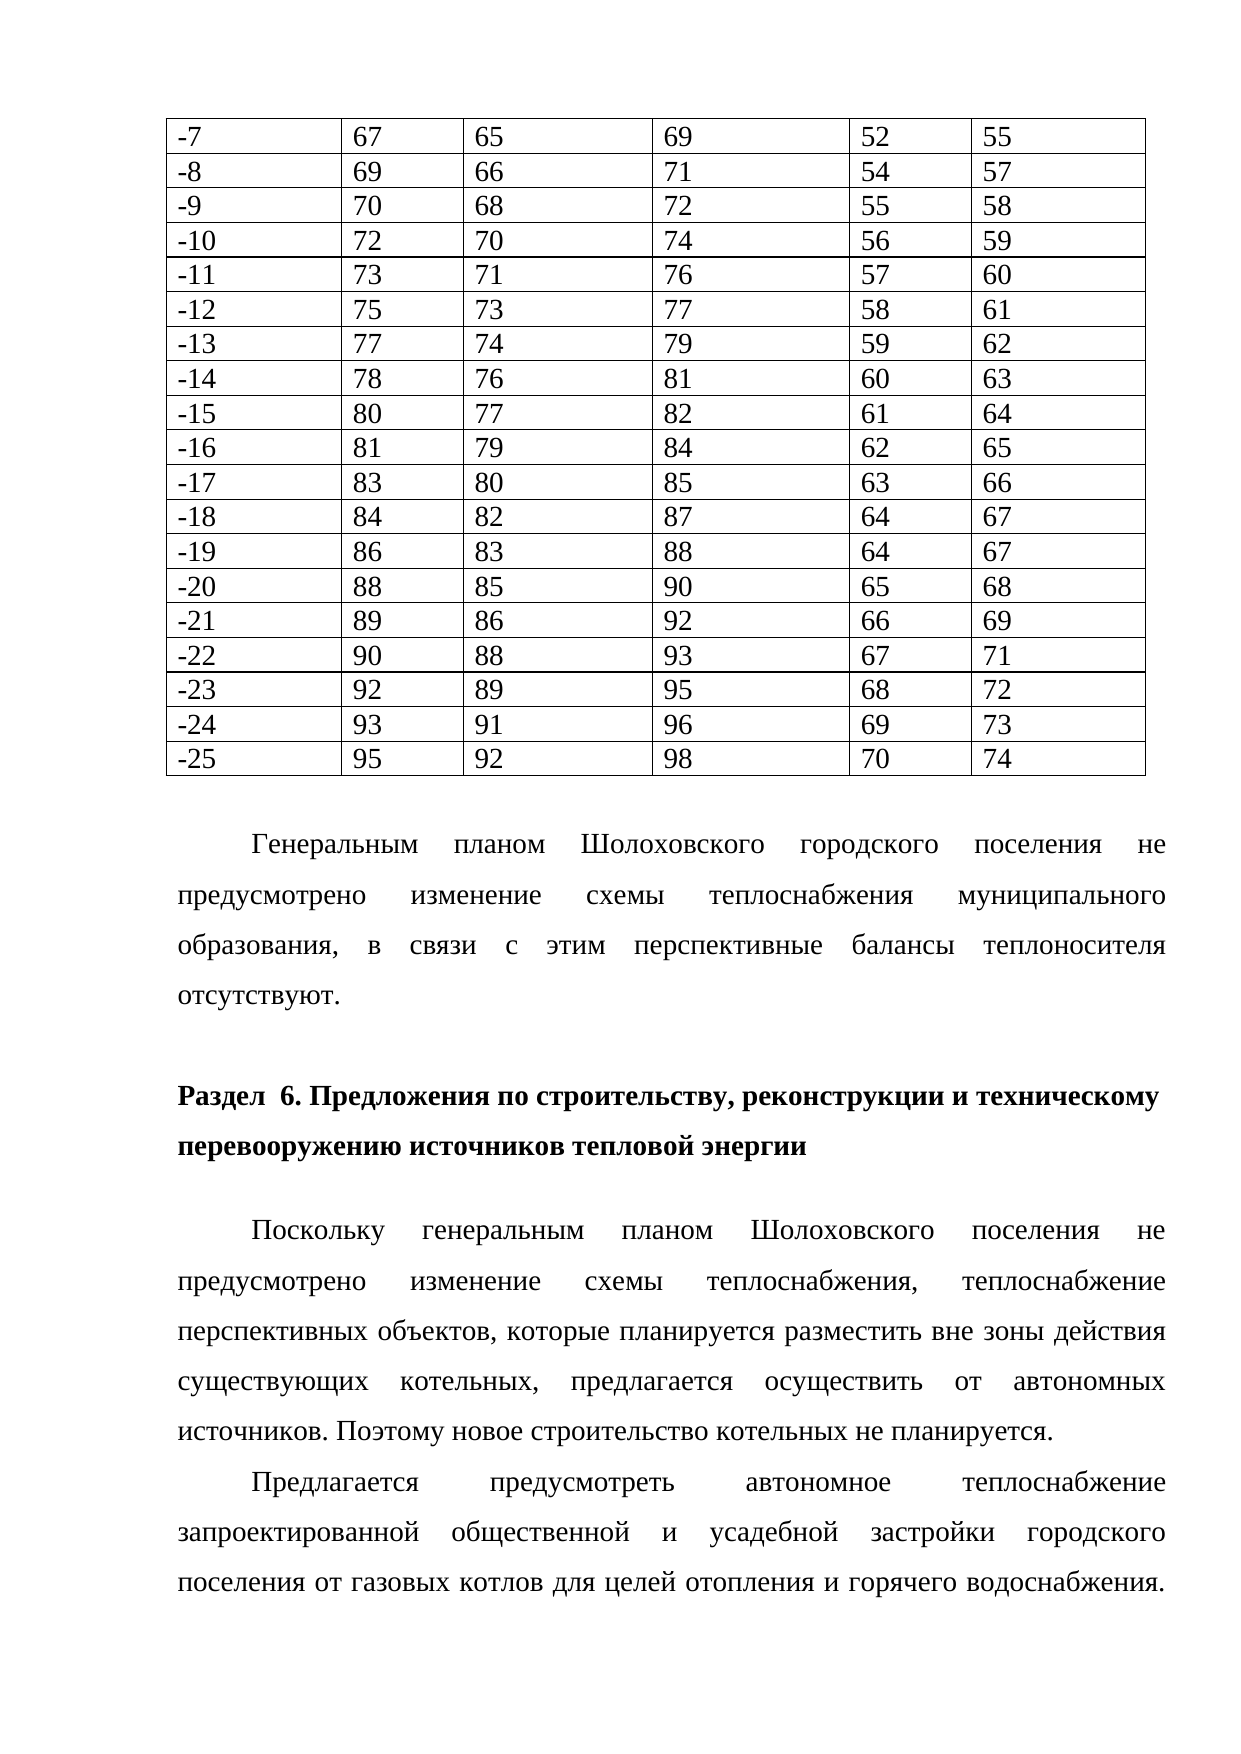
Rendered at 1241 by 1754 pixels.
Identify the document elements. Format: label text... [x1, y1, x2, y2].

table_cell 60 [972, 258, 1145, 291]
table_cell 83 [342, 465, 463, 498]
table_cell 55 [850, 188, 971, 222]
table_cell 88 [653, 534, 849, 568]
table_cell 81 [342, 430, 463, 464]
table_cell 93 [653, 638, 849, 671]
table_cell 52 [850, 119, 971, 153]
table_cell 74 [653, 223, 849, 256]
table_cell 88 [464, 638, 652, 671]
table_cell 81 [653, 361, 849, 395]
table_cell 80 [464, 465, 652, 498]
text Поскольку генеральным планом Шолоховского поселения не предусмотрено изменение схемы теплоснабжения, теплоснабжение перспективных объектов, которые планируется разместить вне зоны действия существующих котельных, предлагается осуществить от автономных источников. Поэтому новое строительство котельных не планируется. [177, 1212, 1167, 1447]
table_cell 98 [653, 742, 849, 775]
table_cell 82 [464, 500, 652, 533]
table_cell 65 [464, 119, 652, 153]
table_cell 69 [653, 119, 849, 153]
table_cell 68 [464, 188, 652, 222]
table_cell 82 [653, 396, 849, 429]
table_cell 58 [972, 188, 1145, 222]
table_cell 95 [653, 673, 849, 706]
table_cell 67 [342, 119, 463, 153]
table_cell 66 [850, 603, 971, 637]
table_cell 59 [850, 327, 971, 360]
table_cell -14 [167, 361, 341, 395]
table_cell 89 [464, 673, 652, 706]
table_cell 61 [972, 292, 1145, 326]
table_cell 93 [342, 707, 463, 741]
table_cell 70 [464, 223, 652, 256]
table_cell -24 [167, 707, 341, 741]
table_cell 85 [653, 465, 849, 498]
text Раздел 6. Предложения по строительству, реконструкции и техническому перевооружению источников тепловой энергии [177, 1078, 1167, 1162]
table_cell 72 [972, 673, 1145, 706]
table_cell 83 [464, 534, 652, 568]
table_cell 55 [972, 119, 1145, 153]
table_cell 77 [464, 396, 652, 429]
table_cell 92 [653, 603, 849, 637]
table_cell 77 [653, 292, 849, 326]
table_cell 73 [342, 258, 463, 291]
table_cell 79 [653, 327, 849, 360]
table_cell -11 [167, 258, 341, 291]
table_cell 69 [342, 154, 463, 187]
table_cell -18 [167, 500, 341, 533]
table_cell 92 [464, 742, 652, 775]
table_cell 72 [653, 188, 849, 222]
table_cell 74 [972, 742, 1145, 775]
table_cell 57 [850, 258, 971, 291]
table_cell 65 [972, 430, 1145, 464]
table_cell 90 [342, 638, 463, 671]
table_cell -19 [167, 534, 341, 568]
table_cell 67 [972, 500, 1145, 533]
table_cell -13 [167, 327, 341, 360]
table_cell 76 [464, 361, 652, 395]
table_cell -17 [167, 465, 341, 498]
table_cell -8 [167, 154, 341, 187]
table_cell -21 [167, 603, 341, 637]
table_cell 95 [342, 742, 463, 775]
table_cell 64 [972, 396, 1145, 429]
table_cell -22 [167, 638, 341, 671]
table_cell -12 [167, 292, 341, 326]
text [177, 1464, 1167, 1598]
table_cell -20 [167, 569, 341, 602]
table_cell 65 [850, 569, 971, 602]
table_cell 73 [972, 707, 1145, 741]
table_cell 79 [464, 430, 652, 464]
table_cell 88 [342, 569, 463, 602]
table_cell 54 [850, 154, 971, 187]
table_cell 57 [972, 154, 1145, 187]
table_cell 69 [850, 707, 971, 741]
table_cell 92 [342, 673, 463, 706]
table_cell 70 [342, 188, 463, 222]
table_cell 72 [342, 223, 463, 256]
table_cell 59 [972, 223, 1145, 256]
table_cell 64 [850, 500, 971, 533]
table_cell -23 [167, 673, 341, 706]
table_cell -10 [167, 223, 341, 256]
table_cell 87 [653, 500, 849, 533]
table_cell 62 [850, 430, 971, 464]
table_cell 78 [342, 361, 463, 395]
table_cell 60 [850, 361, 971, 395]
table_cell 64 [850, 534, 971, 568]
table_cell 71 [972, 638, 1145, 671]
table_cell -7 [167, 119, 341, 153]
table_cell 86 [342, 534, 463, 568]
table_cell 91 [464, 707, 652, 741]
table_cell 84 [342, 500, 463, 533]
table_cell 68 [850, 673, 971, 706]
table_cell 76 [653, 258, 849, 291]
table_cell 80 [342, 396, 463, 429]
table_cell 67 [972, 534, 1145, 568]
table_cell 90 [653, 569, 849, 602]
table_cell -25 [167, 742, 341, 775]
table_cell 71 [653, 154, 849, 187]
table_cell 84 [653, 430, 849, 464]
table_cell -9 [167, 188, 341, 222]
table_cell 56 [850, 223, 971, 256]
table_cell 86 [464, 603, 652, 637]
table_cell 58 [850, 292, 971, 326]
table_cell 75 [342, 292, 463, 326]
table_cell 85 [464, 569, 652, 602]
table_cell 67 [850, 638, 971, 671]
text Генеральным планом Шолоховского городского поселения не предусмотрено изменение схемы теплоснабжения муниципального образования, в связи с этим перспективные балансы теплоносителя отсутствуют. [177, 827, 1167, 1011]
table_cell 89 [342, 603, 463, 637]
table_cell 66 [972, 465, 1145, 498]
table_cell 73 [464, 292, 652, 326]
table_cell 68 [972, 569, 1145, 602]
table_cell 71 [464, 258, 652, 291]
table_cell 69 [972, 603, 1145, 637]
table_cell 77 [342, 327, 463, 360]
table_cell 66 [464, 154, 652, 187]
table_cell 63 [850, 465, 971, 498]
table_cell -15 [167, 396, 341, 429]
table_cell 70 [850, 742, 971, 775]
table_cell 62 [972, 327, 1145, 360]
table_cell -16 [167, 430, 341, 464]
table_cell 61 [850, 396, 971, 429]
table_cell 96 [653, 707, 849, 741]
table_cell 63 [972, 361, 1145, 395]
table_cell 74 [464, 327, 652, 360]
